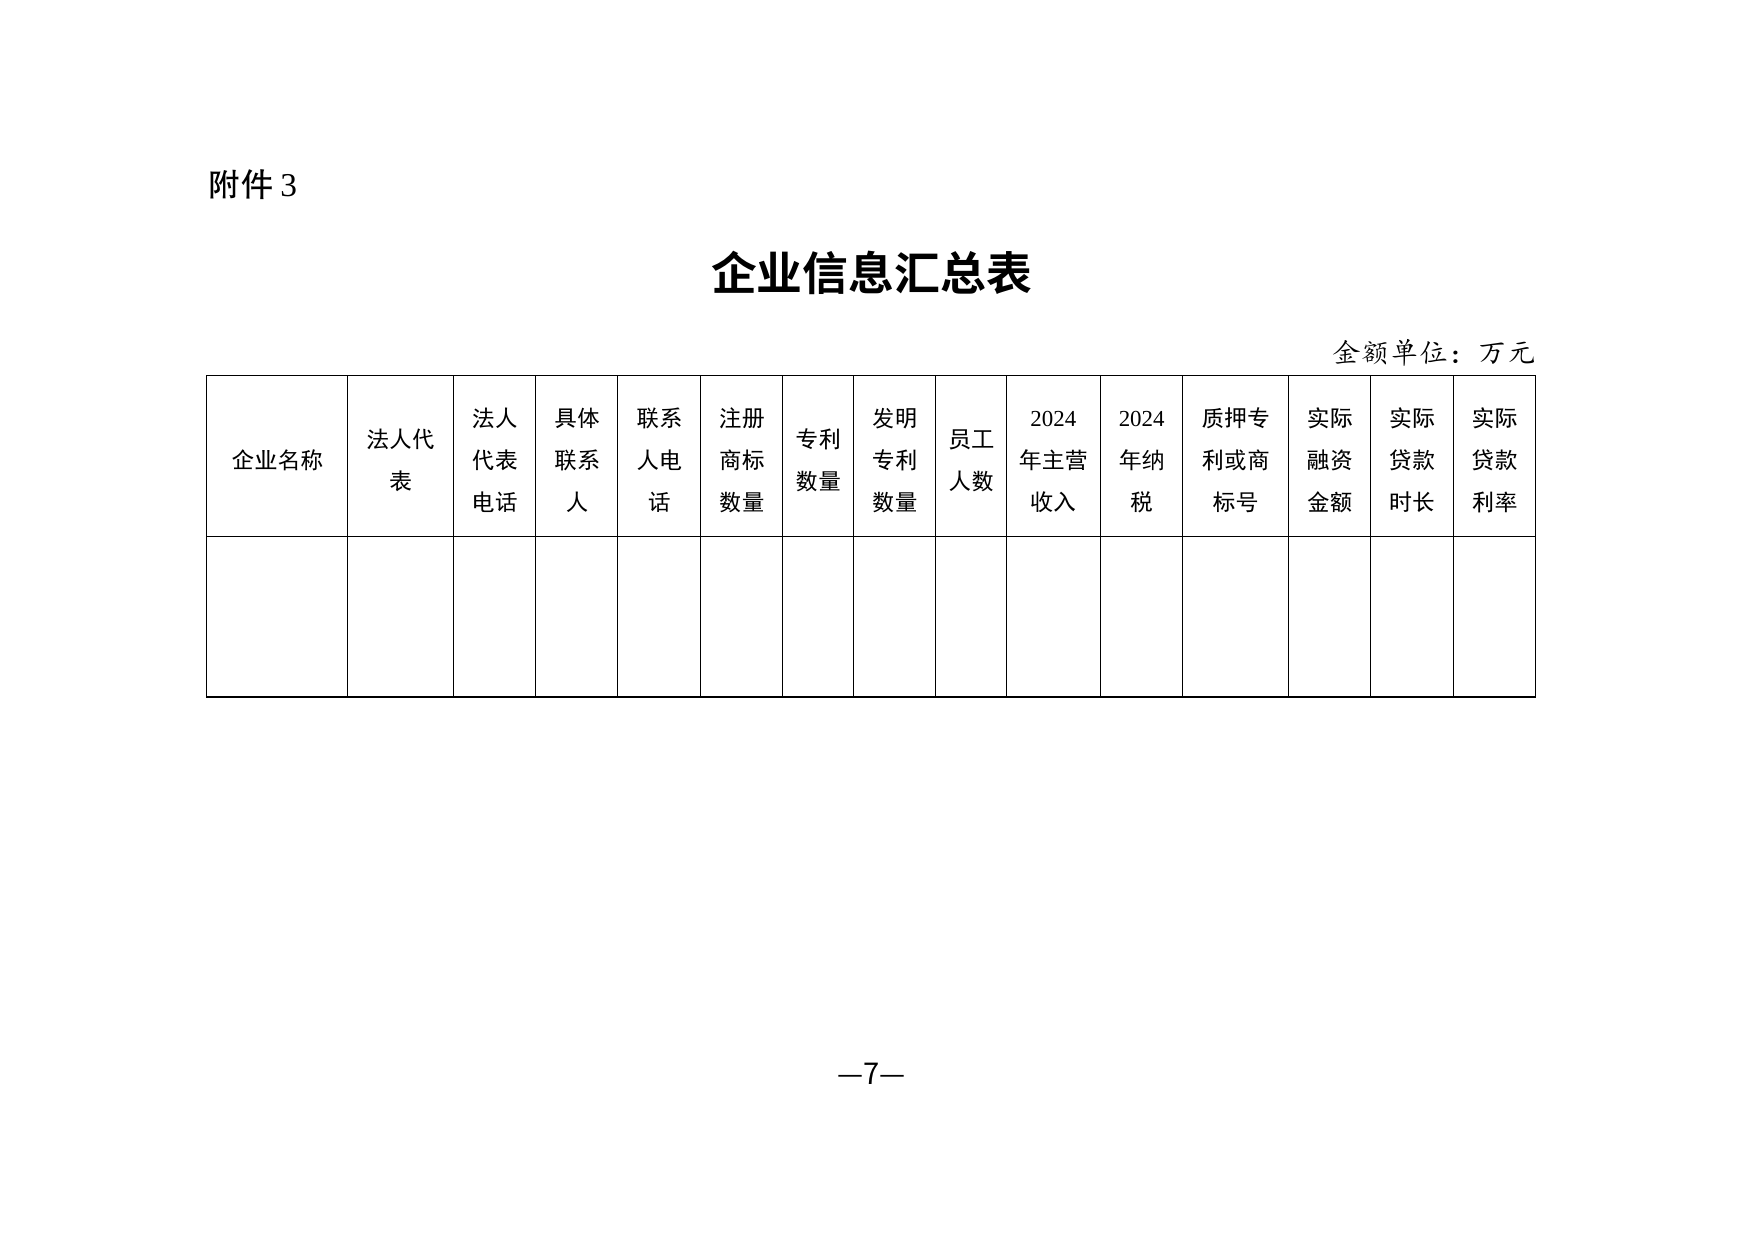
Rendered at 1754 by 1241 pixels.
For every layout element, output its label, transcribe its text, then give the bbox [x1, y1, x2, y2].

table_header 具体联系人 [536, 376, 617, 536]
table_header 实际融资金额 [1289, 376, 1370, 536]
table_header 联系人电话 [618, 376, 700, 536]
table_header 法人代表 [348, 376, 453, 536]
table_header 法人代表电话 [454, 376, 535, 536]
table_cell [701, 537, 782, 696]
table_cell [936, 537, 1006, 696]
table_header 员工人数 [936, 376, 1006, 536]
table_cell [1101, 537, 1182, 696]
table_cell [1183, 537, 1288, 696]
table_header 实际贷款利率 [1454, 376, 1535, 536]
table_cell [454, 537, 535, 696]
table_cell [1289, 537, 1370, 696]
table_cell [348, 537, 453, 696]
table_header 2024年主营收入 [1007, 376, 1100, 536]
table_cell [854, 537, 935, 696]
table_header 质押专利或商标号 [1183, 376, 1288, 536]
table_header 实际贷款时长 [1371, 376, 1453, 536]
table_header 专利数量 [783, 376, 853, 536]
table_cell [207, 537, 347, 696]
table_header 2024年纳税 [1101, 376, 1182, 536]
table_header 注册商标数量 [701, 376, 782, 536]
table_cell [536, 537, 617, 696]
table_cell [1371, 537, 1453, 696]
table_cell [783, 537, 853, 696]
table_header 企业名称 [207, 376, 347, 536]
text 附件3 [207, 165, 1535, 204]
text 金额单位：万元 [207, 315, 1535, 375]
text 企业信息汇总表 [207, 242, 1535, 303]
table_cell [1454, 537, 1535, 696]
table_cell [618, 537, 700, 696]
table_header 发明专利数量 [854, 376, 935, 536]
table_cell [1007, 537, 1100, 696]
